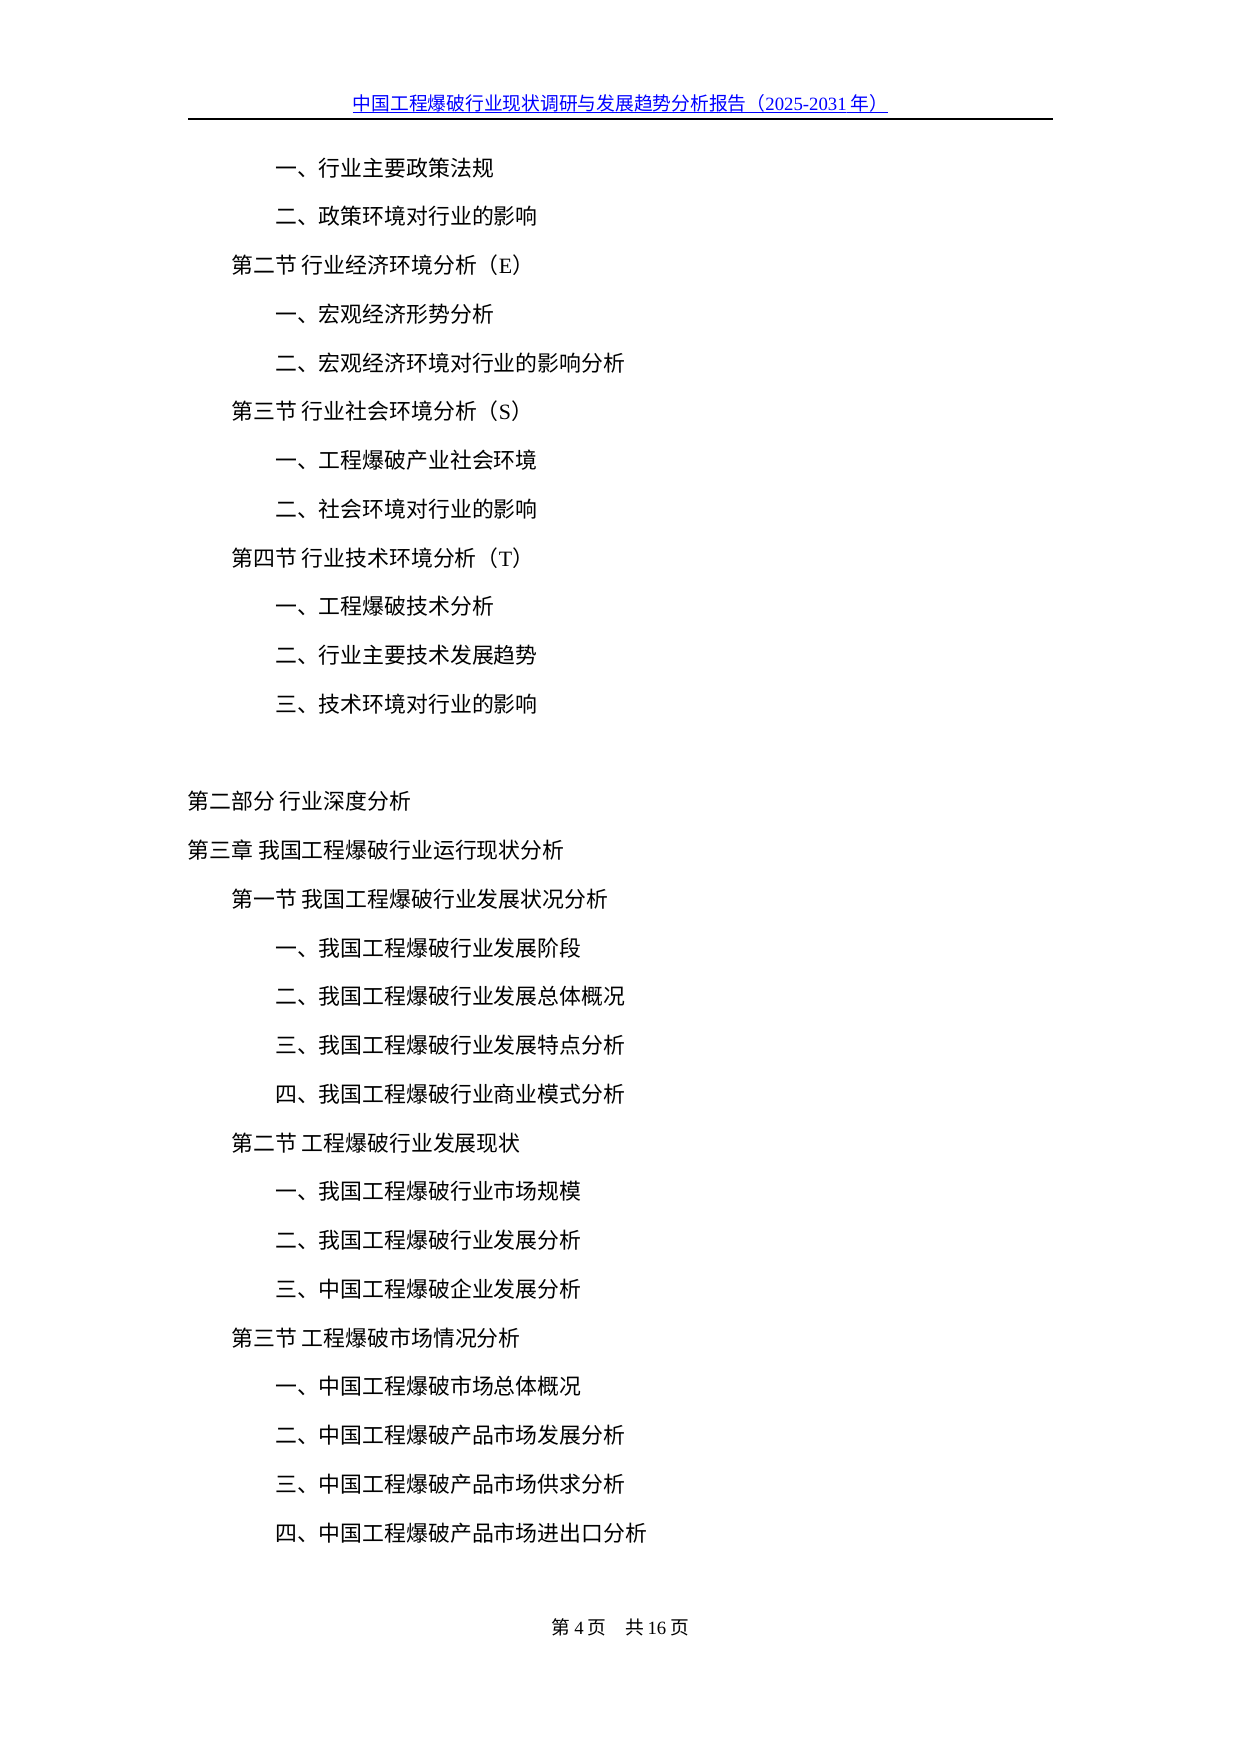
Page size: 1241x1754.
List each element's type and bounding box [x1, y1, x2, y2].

text [187, 150, 1053, 1548]
